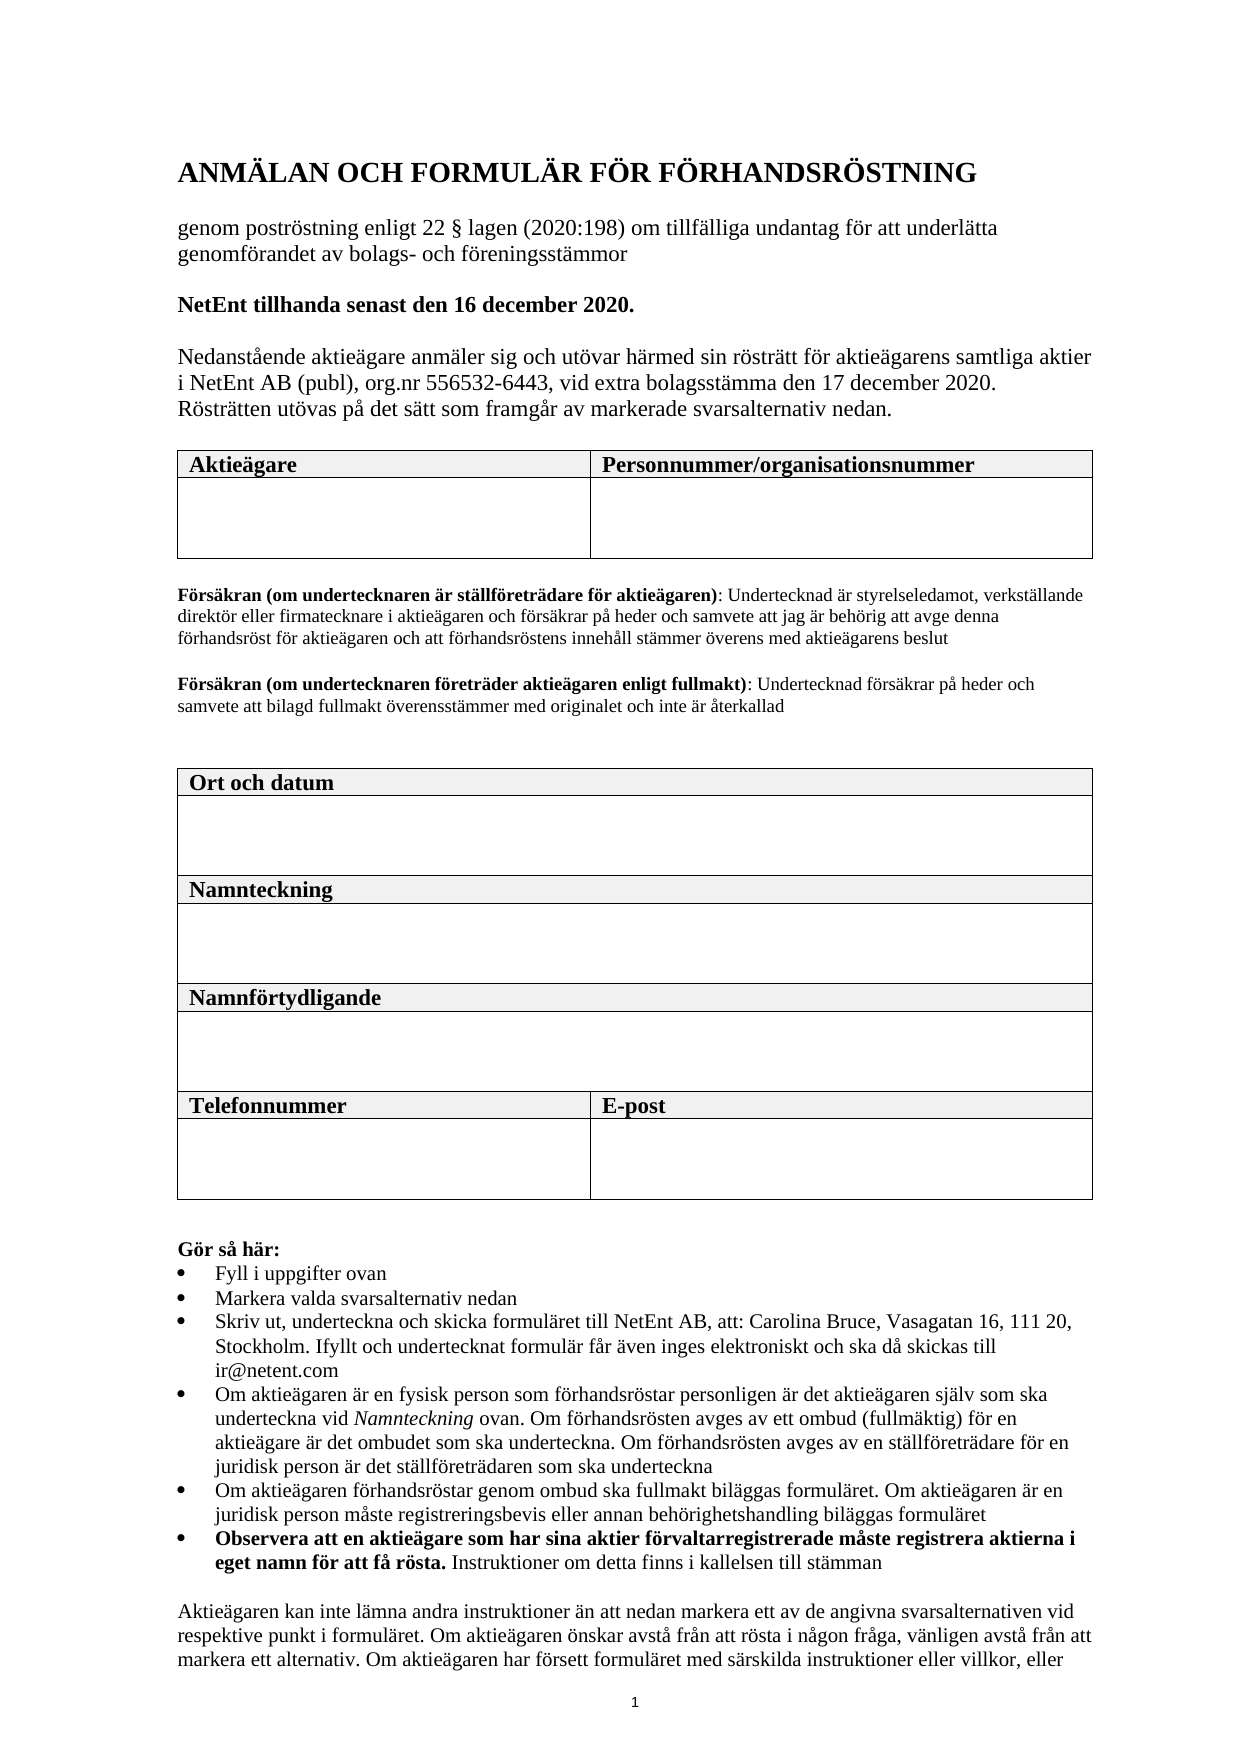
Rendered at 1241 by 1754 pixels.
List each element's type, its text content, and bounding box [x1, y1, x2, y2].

list Om aktieägaren är en fysisk person som förhandsröstar personligen är det aktieägaren själv som ska underteckna vid Namnteckning ovan. Om förhandsrösten avges av ett ombud (fullmäktig) för en aktieägare är det ombudet som ska underteckna. Om förhandsrösten avges av en ställföreträdare för en juridisk person är det ställföreträdaren som ska underteckna [177, 1382, 1093, 1478]
text ANMÄLAN OCH FORMULÄR FÖR FÖRHANDSRÖSTNING [177, 155, 1093, 189]
list Observera att en aktieägare som har sina aktier förvaltarregistrerade måste registrera aktierna i eget namn för att få rösta. Instruktioner om detta finns i kallelsen till stämman [177, 1526, 1093, 1574]
table_header Aktieägare [178, 451, 590, 477]
list Fyll i uppgifter ovan [177, 1261, 1093, 1285]
text Försäkran (om undertecknaren är ställföreträdare för aktieägaren): Undertecknad är styrelseledamot, verkställande direktör eller firmatecknare i aktieägaren och försäkrar på heder och samvete att jag är behörig att avge denna förhandsröst för aktieägaren och att förhandsröstens innehåll stämmer överens med aktieägarens beslut [177, 584, 1093, 648]
text Nedanstående aktieägare anmäler sig och utövar härmed sin rösträtt för aktieägarens samtliga aktier i NetEnt AB (publ), org.nr 556532-6443, vid extra bolagsstämma den 17 december 2020. Rösträtten utövas på det sätt som framgår av markerade svarsalternativ nedan. [177, 343, 1093, 450]
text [177, 1599, 1093, 1671]
list Om aktieägaren förhandsröstar genom ombud ska fullmakt biläggas formuläret. Om aktieägaren är en juridisk person måste registreringsbevis eller annan behörighetshandling biläggas formuläret [177, 1478, 1093, 1526]
text NetEnt tillhanda senast den 16 december 2020. [177, 291, 1093, 318]
table_cell [591, 478, 1092, 558]
list Skriv ut, underteckna och skicka formuläret till NetEnt AB, att: Carolina Bruce, Vasagatan 16, 111 20, Stockholm. Ifyllt och undertecknat formulär får även inges elektroniskt och ska då skickas till ir@netent.com [177, 1309, 1093, 1382]
list Markera valda svarsalternativ nedan [177, 1285, 1093, 1309]
table_cell [178, 1119, 590, 1199]
table_cell Namnteckning [178, 876, 1092, 903]
table_cell E-post [591, 1092, 1092, 1118]
table_cell Telefonnummer [178, 1092, 590, 1118]
table_cell Namnförtydligande [178, 984, 1092, 1011]
table_cell [178, 1012, 1092, 1091]
table_cell [178, 904, 1092, 983]
table_cell [591, 1119, 1092, 1199]
text Försäkran (om undertecknaren företräder aktieägaren enligt fullmakt): Undertecknad försäkrar på heder och samvete att bilagd fullmakt överensstämmer med originalet och inte är återkallad [177, 673, 1093, 716]
table_header Personnummer/organisationsnummer [591, 451, 1092, 477]
table_header Ort och datum [178, 769, 1092, 795]
text Gör så här: [177, 1237, 1093, 1261]
table_cell [178, 478, 590, 558]
table_cell [178, 796, 1092, 875]
text genom poströstning enligt 22 § lagen (2020:198) om tillfälliga undantag för att underlätta genomförandet av bolags- och föreningsstämmor [177, 214, 1093, 266]
